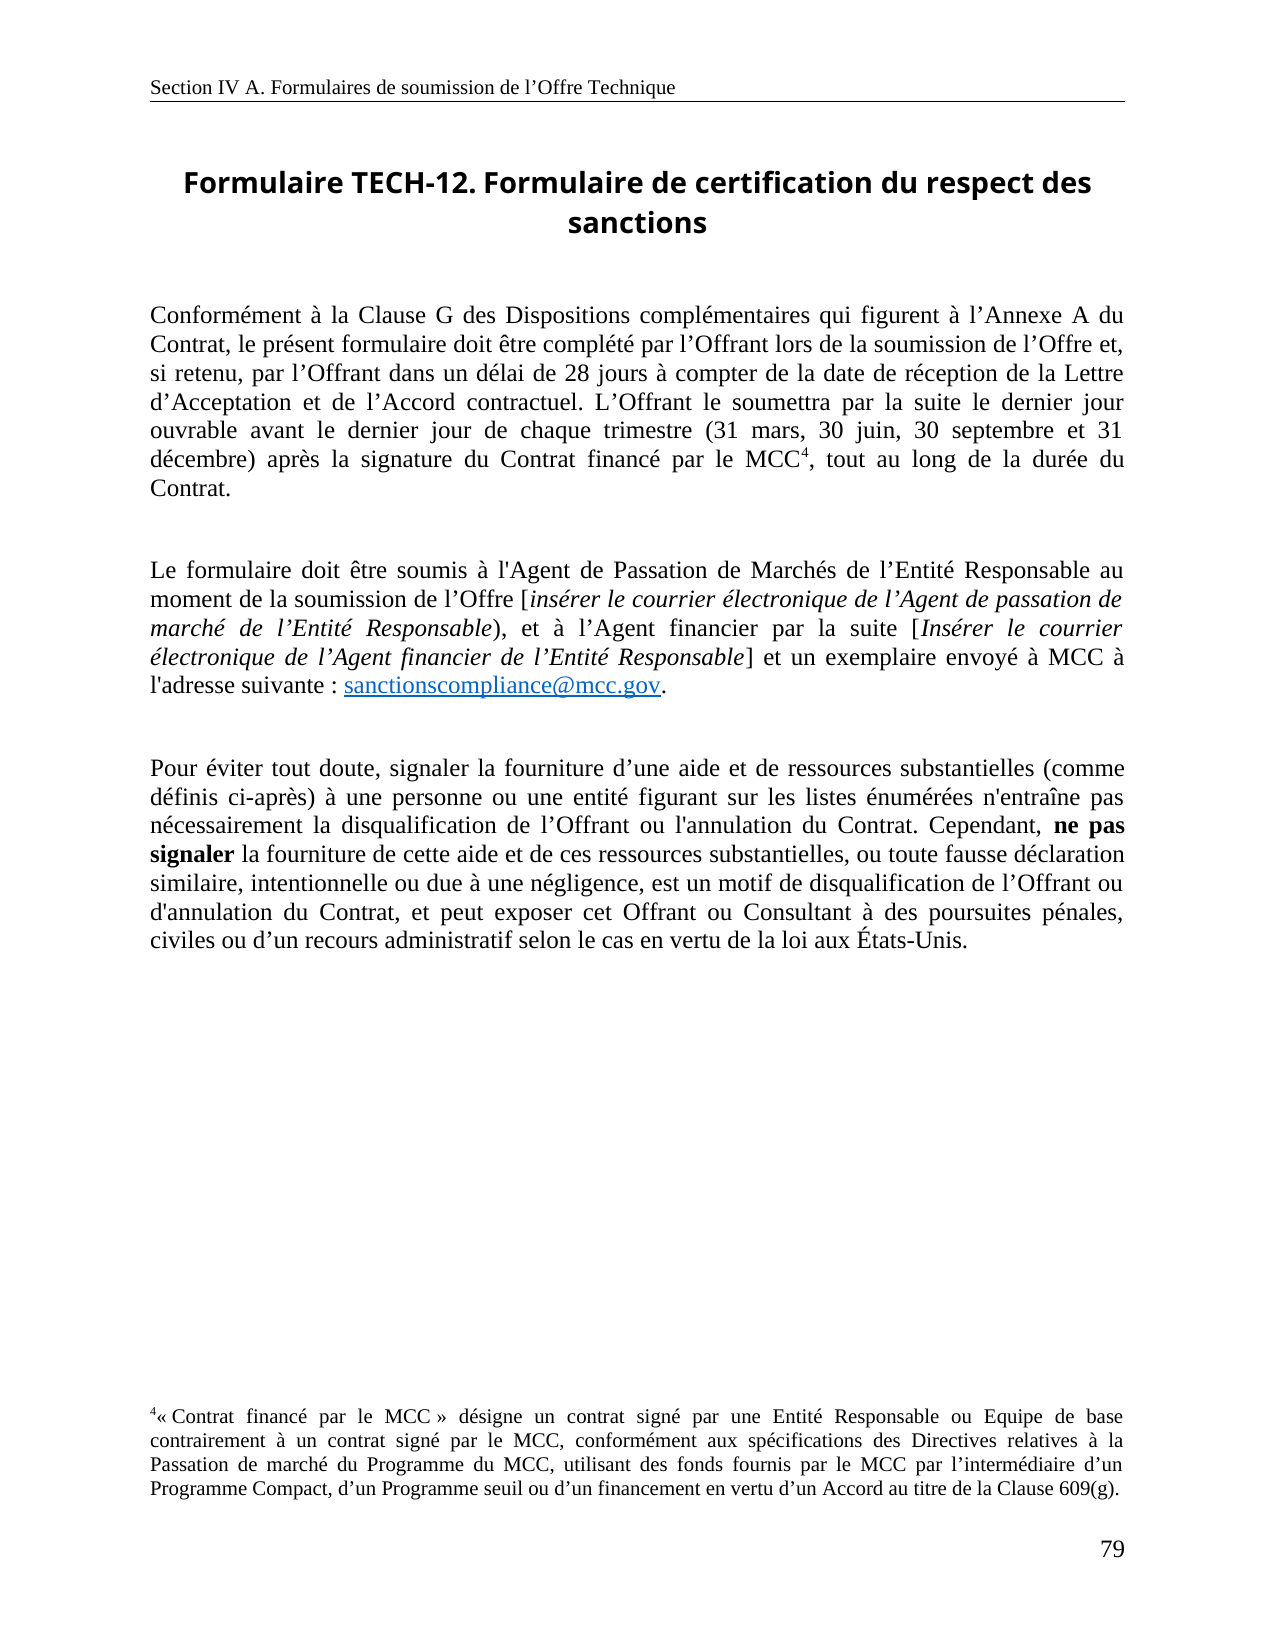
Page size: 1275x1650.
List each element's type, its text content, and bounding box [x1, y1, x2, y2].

text Le formulaire doit être soumis à l'Agent de Passation de Marchés de l’Entité Responsable au moment de la soumission de l’Offre [insérer le courrier électronique de l’Agent de passation de marché de l’Entité Responsable), et à l’Agent financier par la suite [Insérer le courrier électronique de l’Agent financier de l’Entité Responsable] et un exemplaire envoyé à MCC à l'adresse suivante : sanctionscompliance@mcc.gov. [150, 555, 1125, 699]
subtitle Formulaire TECH-12. Formulaire de certification du respect des sanctions [150, 162, 1125, 242]
text Conformément à la Clause G des Dispositions complémentaires qui figurent à l’Annexe A du Contrat, le présent formulaire doit être complété par l’Offrant lors de la soumission de l’Offre et, si retenu, par l’Offrant dans un délai de 28 jours à compter de la date de réception de la Lettre d’Acceptation et de l’Accord contractuel. L’Offrant le soumettra par la suite le dernier jour ouvrable avant le dernier jour de chaque trimestre (31 mars, 30 juin, 30 septembre et 31 décembre) après la signature du Contrat financé par le MCC, tout au long de la durée du Contrat. [150, 300, 1125, 502]
text Pour éviter tout doute, signaler la fourniture d’une aide et de ressources substantielles (comme définis ci-après) à une personne ou une entité figurant sur les listes énumérées n'entraîne pas nécessairement la disqualification de l’Offrant ou l'annulation du Contrat. Cependant, ne pas signaler la fourniture de cette aide et de ces ressources substantielles, ou toute fausse déclaration similaire, intentionnelle ou due à une négligence, est un motif de disqualification de l’Offrant ou d'annulation du Contrat, et peut exposer cet Offrant ou Consultant à des poursuites pénales, civiles ou d’un recours administratif selon le cas en vertu de la loi aux États-Unis. [150, 753, 1125, 954]
